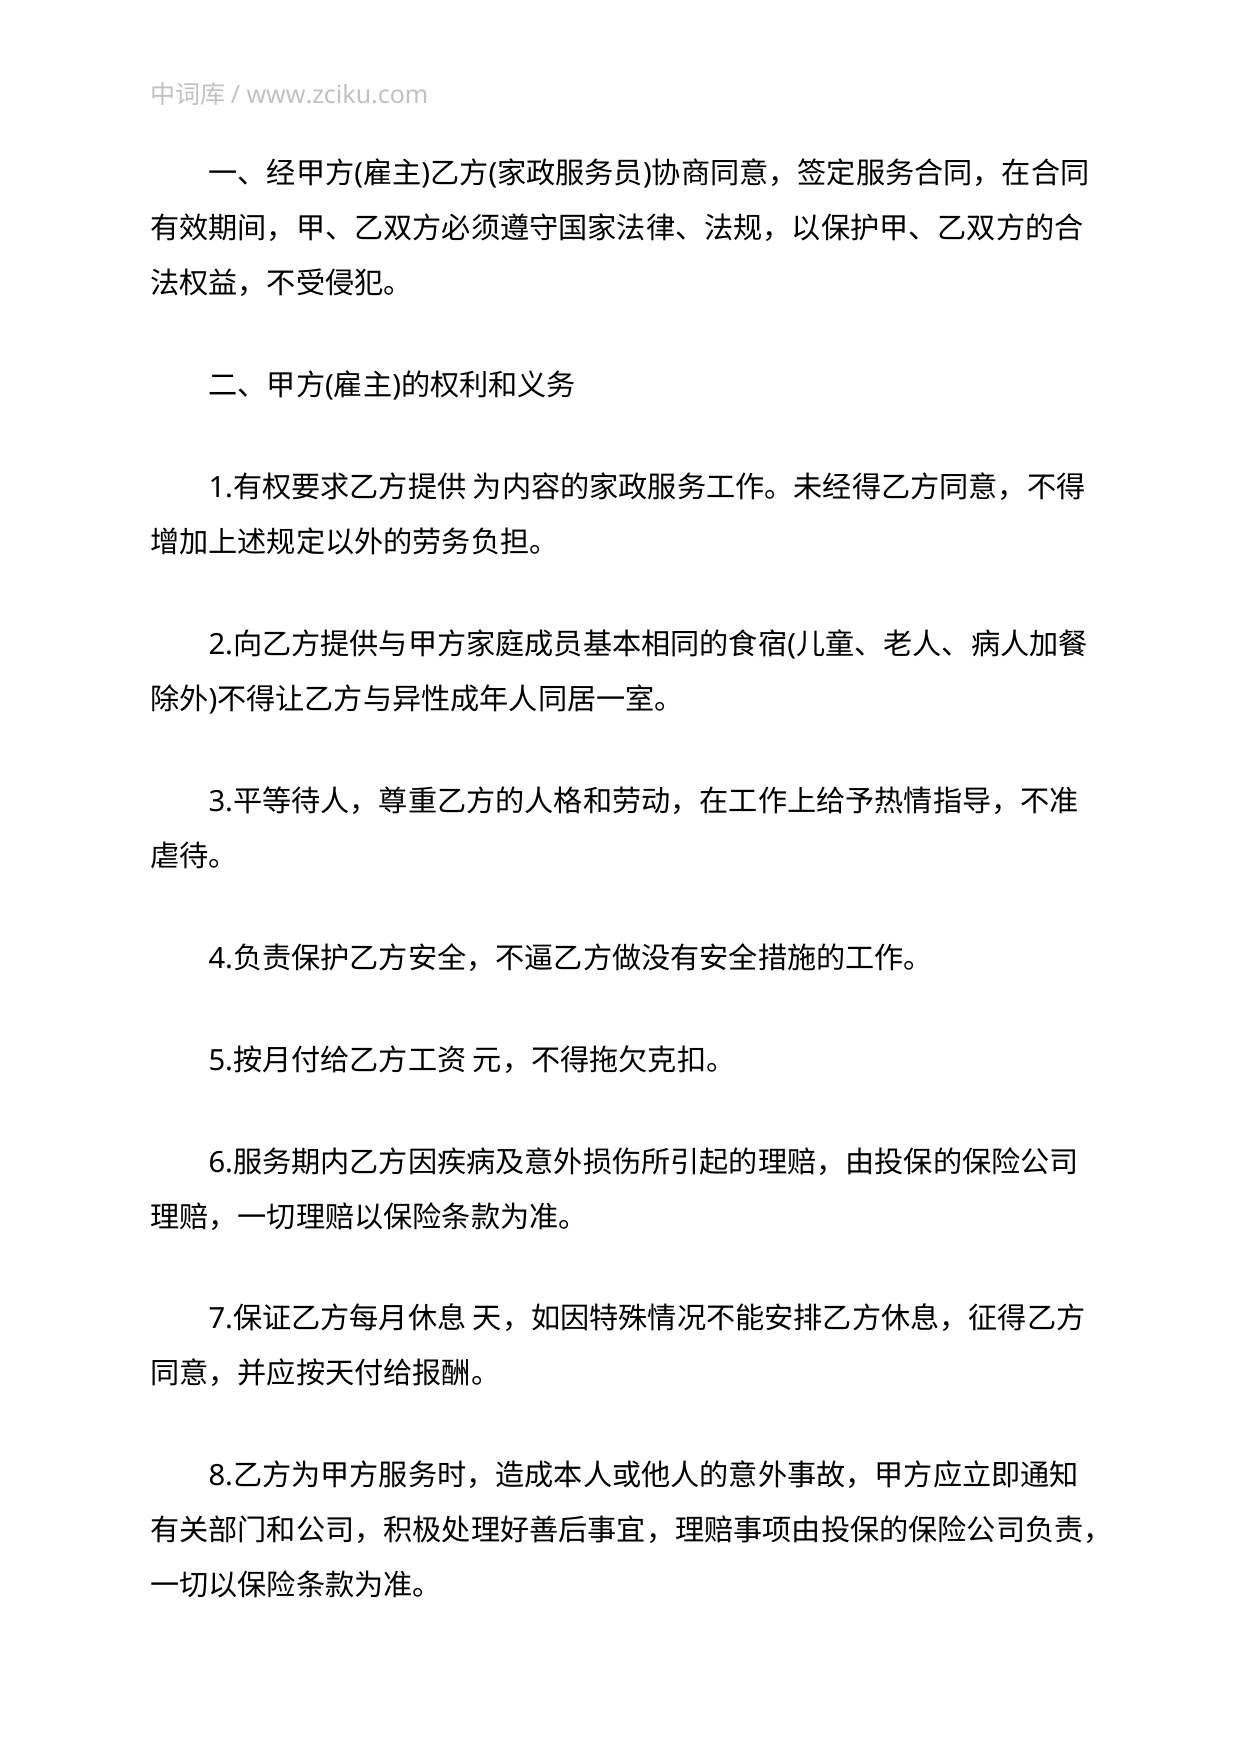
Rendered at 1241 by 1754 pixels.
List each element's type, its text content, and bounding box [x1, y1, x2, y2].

text 2.向乙方提供与甲方家庭成员基本相同的食宿(儿童、老人、病人加餐除外)不得让乙方与异性成年人同居一室。 [150, 620, 1090, 718]
text 二、甲方(雇主)的权利和义务 [150, 362, 1090, 404]
text 4.负责保护乙方安全，不逼乙方做没有安全措施的工作。 [150, 934, 1090, 977]
text 3.平等待人，尊重乙方的人格和劳动，在工作上给予热情指导，不准虐待。 [150, 777, 1090, 875]
text 8.乙方为甲方服务时，造成本人或他人的意外事故，甲方应立即通知有关部门和公司，积极处理好善后事宜，理赔事项由投保的保险公司负责，一切以保险条款为准。 [150, 1452, 1090, 1604]
text 一、经甲方(雇主)乙方(家政服务员)协商同意，签定服务合同，在合同有效期间，甲、乙双方必须遵守国家法律、法规，以保护甲、乙双方的合法权益，不受侵犯。 [150, 150, 1090, 302]
text 7.保证乙方每月休息 天，如因特殊情况不能安排乙方休息，征得乙方同意，并应按天付给报酬。 [150, 1295, 1090, 1392]
text 5.按月付给乙方工资 元，不得拖欠克扣。 [150, 1036, 1090, 1078]
text 6.服务期内乙方因疾病及意外损伤所引起的理赔，由投保的保险公司理赔，一切理赔以保险条款为准。 [150, 1138, 1090, 1235]
text 1.有权要求乙方提供 为内容的家政服务工作。未经得乙方同意，不得增加上述规定以外的劳务负担。 [150, 464, 1090, 561]
